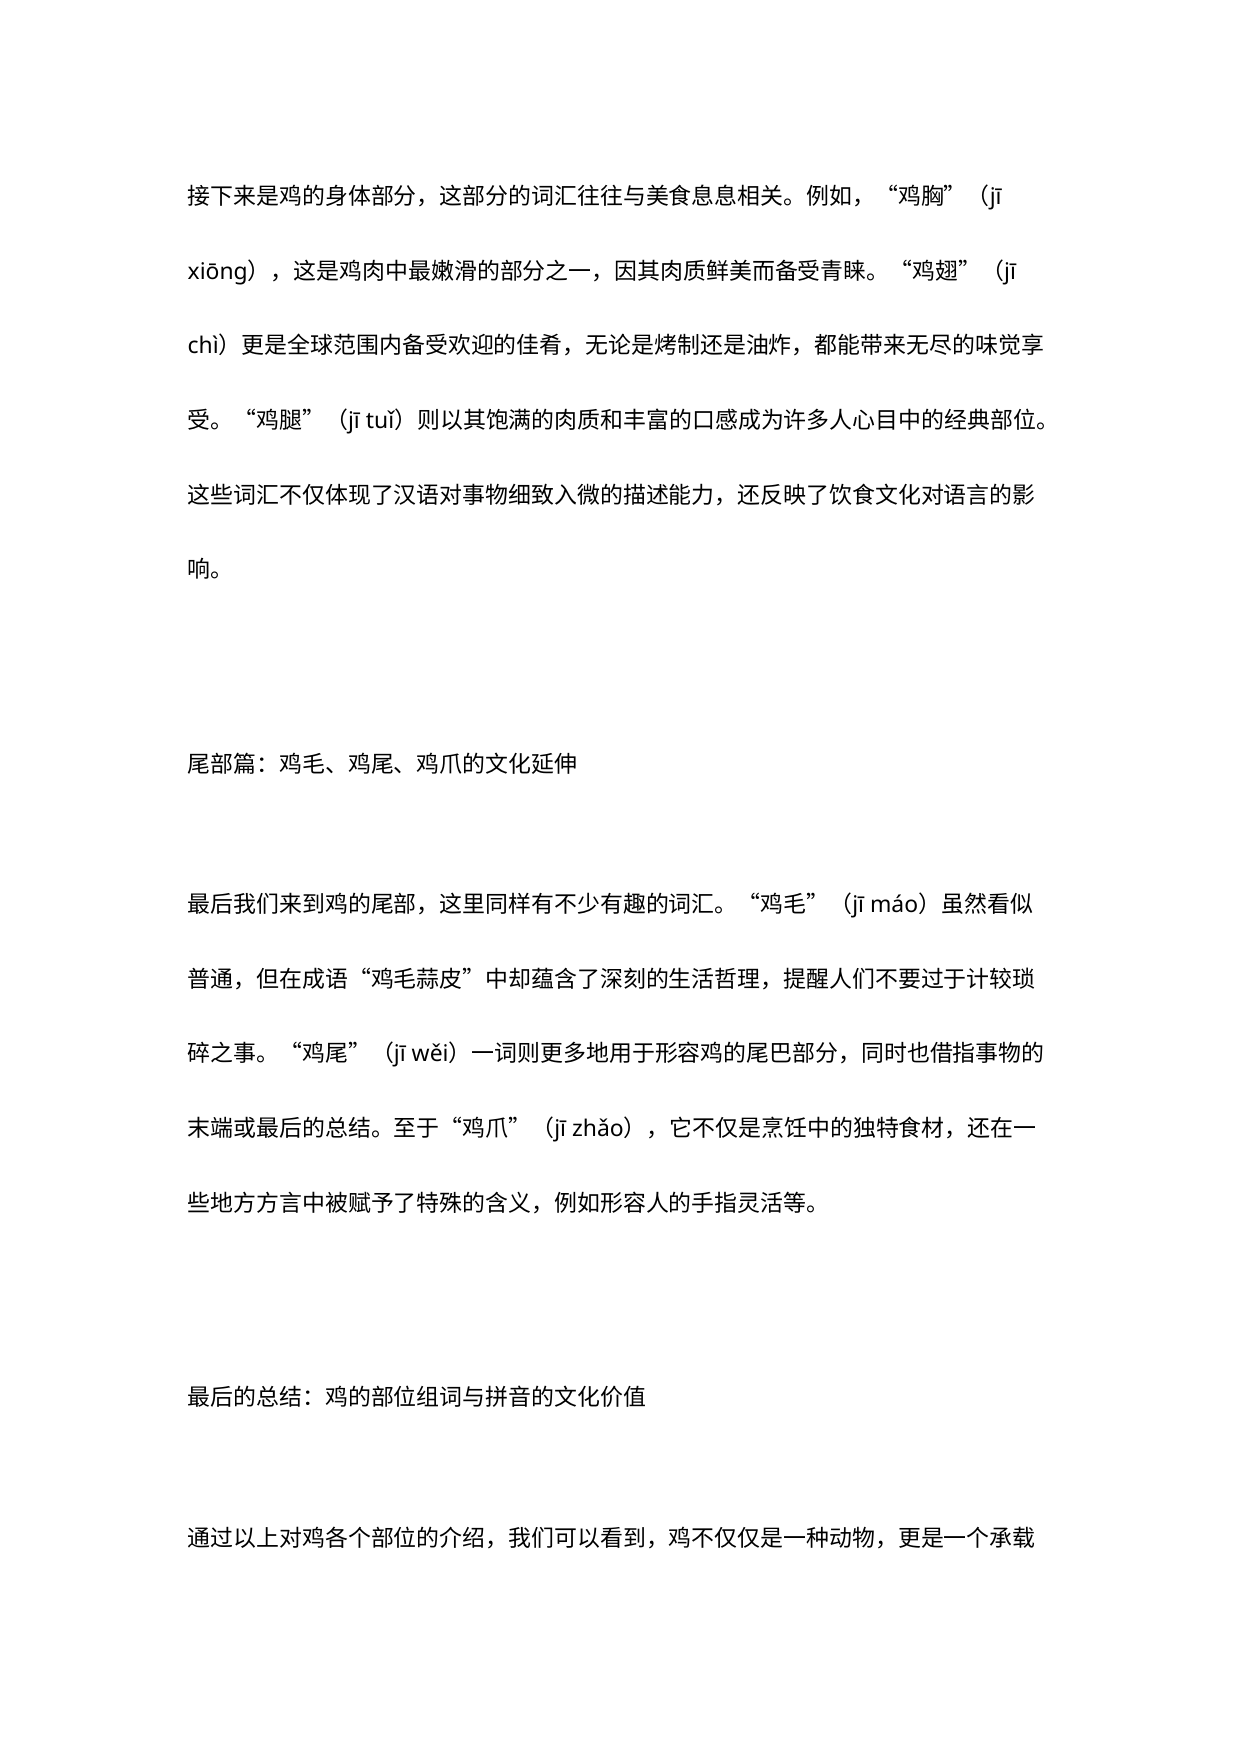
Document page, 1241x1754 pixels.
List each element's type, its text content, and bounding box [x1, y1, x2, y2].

text 最后的总结：鸡的部位组词与拼音的文化价值 [187, 1363, 1053, 1428]
text 接下来是鸡的身体部分，这部分的词汇往往与美食息息相关。例如，“鸡胸”（jī xiōng），这是鸡肉中最嫩滑的部分之一，因其肉质鲜美而备受青睐。“鸡翅”（jī chì）更是全球范围内备受欢迎的佳肴，无论是烤制还是油炸，都能带来无尽的味觉享受。“鸡腿”（jī tuǐ）则以其饱满的肉质和丰富的口感成为许多人心目中的经典部位。这些词汇不仅体现了汉语对事物细致入微的描述能力，还反映了饮食文化对语言的影响。 [187, 162, 1053, 600]
text 尾部篇：鸡毛、鸡尾、鸡爪的文化延伸 [187, 730, 1053, 795]
text 最后我们来到鸡的尾部，这里同样有不少有趣的词汇。“鸡毛”（jī máo）虽然看似普通，但在成语“鸡毛蒜皮”中却蕴含了深刻的生活哲理，提醒人们不要过于计较琐碎之事。“鸡尾”（jī wěi）一词则更多地用于形容鸡的尾巴部分，同时也借指事物的末端或最后的总结。至于“鸡爪”（jī zhǎo），它不仅是烹饪中的独特食材，还在一些地方方言中被赋予了特殊的含义，例如形容人的手指灵活等。 [187, 870, 1053, 1234]
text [187, 1503, 1053, 1568]
